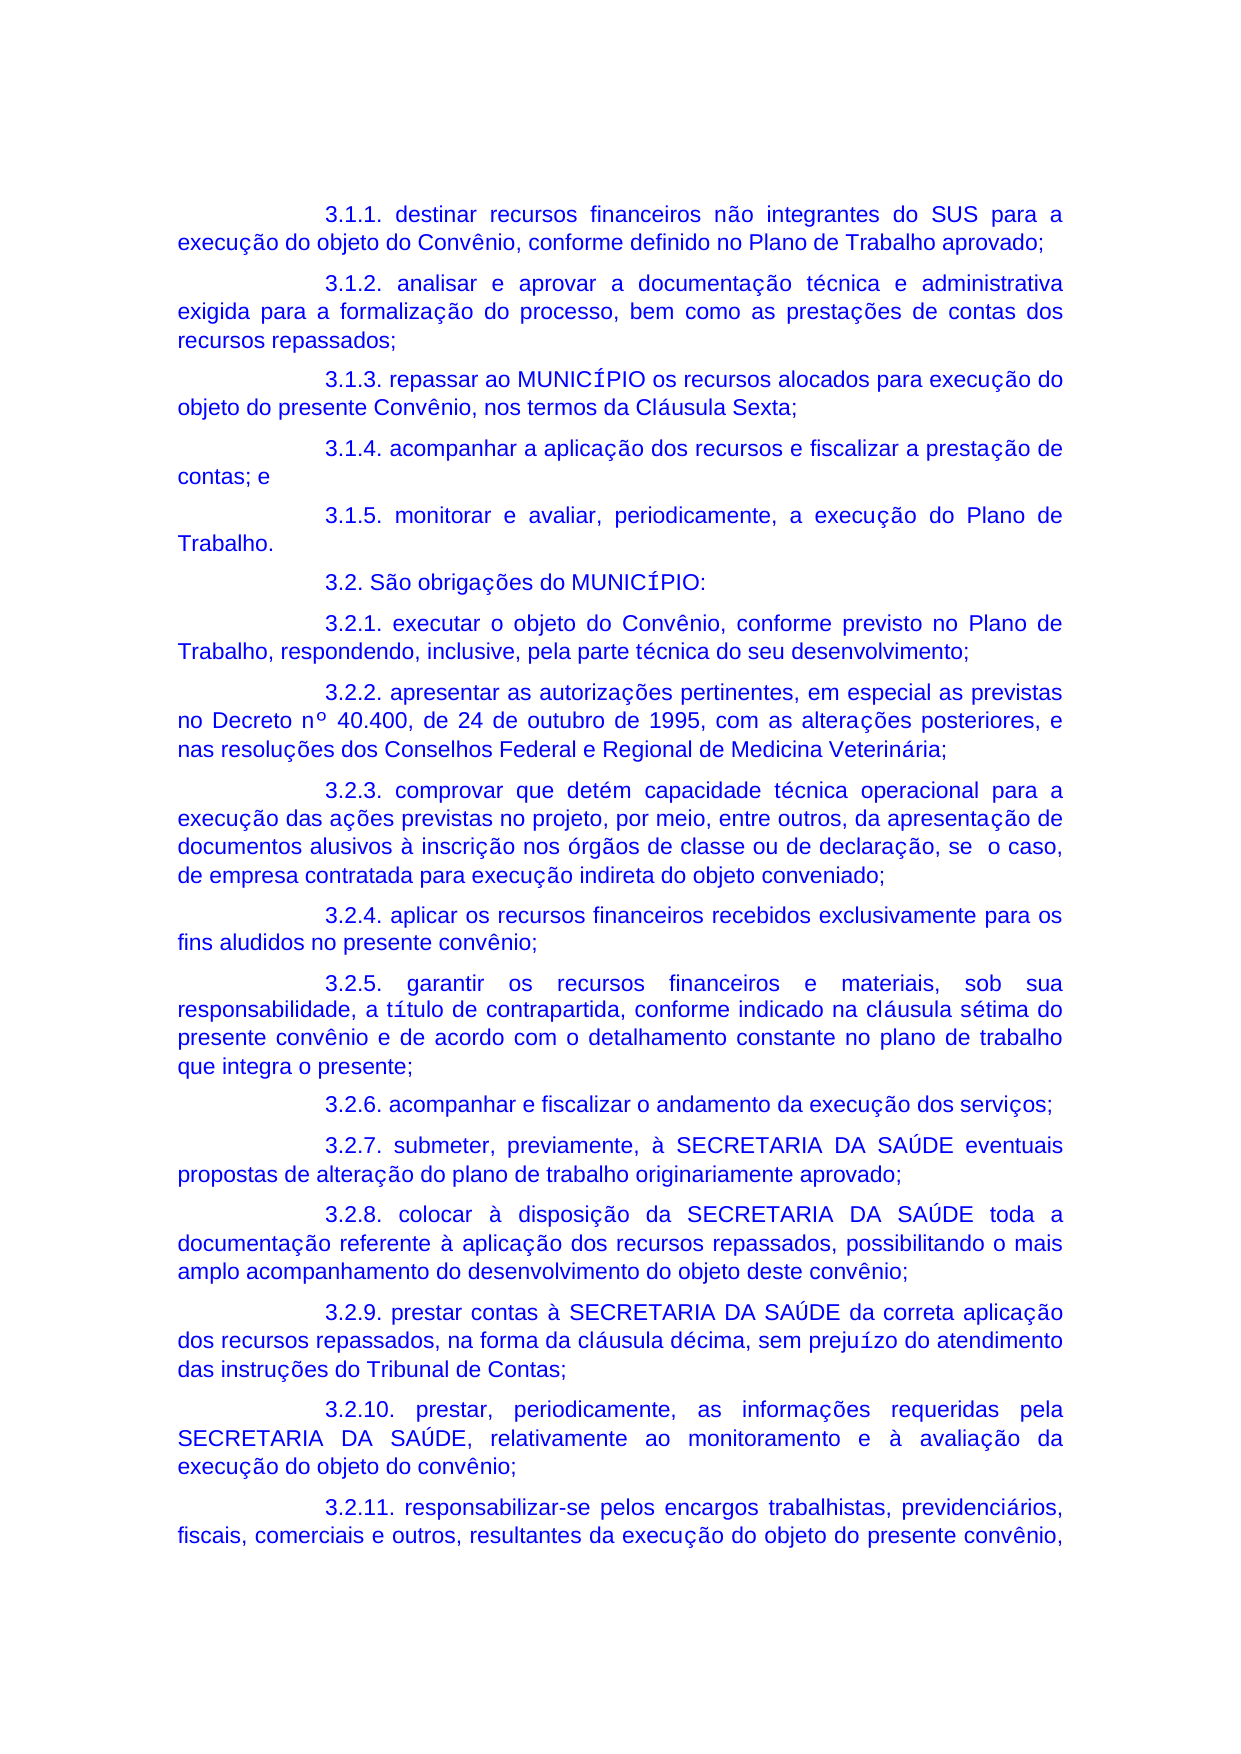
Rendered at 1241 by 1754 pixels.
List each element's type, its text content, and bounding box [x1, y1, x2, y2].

text 3.1.2. analisar e aprovar a documentação técnica e administrativa exigida para a formalização do processo, bem como as prestações de contas dos recursos repassados; [177, 270, 1063, 353]
text 3.2. São obrigações do MUNICÍPIO: [177, 569, 1063, 597]
text 3.2.5. garantir os recursos financeiros e materiais, sob sua responsabilidade, a título de contrapartida, conforme indicado na cláusula sétima do presente convênio e de acordo com o detalhamento constante no plano de trabalho que integra o presente; [177, 969, 1063, 1079]
text 3.1.3. repassar ao MUNICÍPIO os recursos alocados para execução do objeto do presente Convênio, nos termos da Cláusula Sexta; [177, 366, 1063, 422]
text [177, 1494, 1063, 1551]
text 3.2.1. executar o objeto do Convênio, conforme previsto no Plano de Trabalho, respondendo, inclusive, pela parte técnica do seu desenvolvimento; [177, 610, 1063, 667]
text 3.1.1. destinar recursos financeiros não integrantes do SUS para a execução do objeto do Convênio, conforme definido no Plano de Trabalho aprovado; [177, 201, 1063, 257]
text 3.2.9. prestar contas à SECRETARIA DA SAÚDE da correta aplicação dos recursos repassados, na forma da cláusula décima, sem prejuízo do atendimento das instruções do Tribunal de Contas; [177, 1299, 1063, 1384]
text 3.1.4. acompanhar a aplicação dos recursos e fiscalizar a prestação de contas; e [177, 435, 1063, 489]
text 3.2.3. comprovar que detém capacidade técnica operacional para a execução das ações previstas no projeto, por meio, entre outros, da apresentação de documentos alusivos à inscrição nos órgãos de classe ou de declaração, se o caso, de empresa contratada para execução indireta do objeto conveniado; [177, 777, 1063, 890]
text 3.2.6. acompanhar e fiscalizar o andamento da execução dos serviços; [177, 1091, 1063, 1120]
text 3.1.5. monitorar e avaliar, periodicamente, a execução do Plano de Trabalho. [177, 502, 1063, 557]
text 3.2.2. apresentar as autorizações pertinentes, em especial as previstas no Decreto nº 40.400, de 24 de outubro de 1995, com as alterações posteriores, e nas resoluções dos Conselhos Federal e Regional de Medicina Veterinária; [177, 679, 1063, 764]
text 3.2.8. colocar à disposição da SECRETARIA DA SAÚDE toda a documentação referente à aplicação dos recursos repassados, possibilitando o mais amplo acompanhamento do desenvolvimento do objeto deste convênio; [177, 1201, 1063, 1286]
text 3.2.7. submeter, previamente, à SECRETARIA DA SAÚDE eventuais propostas de alteração do plano de trabalho originariamente aprovado; [177, 1132, 1063, 1189]
text 3.2.10. prestar, periodicamente, as informações requeridas pela SECRETARIA DA SAÚDE, relativamente ao monitoramento e à avaliação da execução do objeto do convênio; [177, 1396, 1063, 1481]
text 3.2.4. aplicar os recursos financeiros recebidos exclusivamente para os fins aludidos no presente convênio; [177, 902, 1063, 957]
